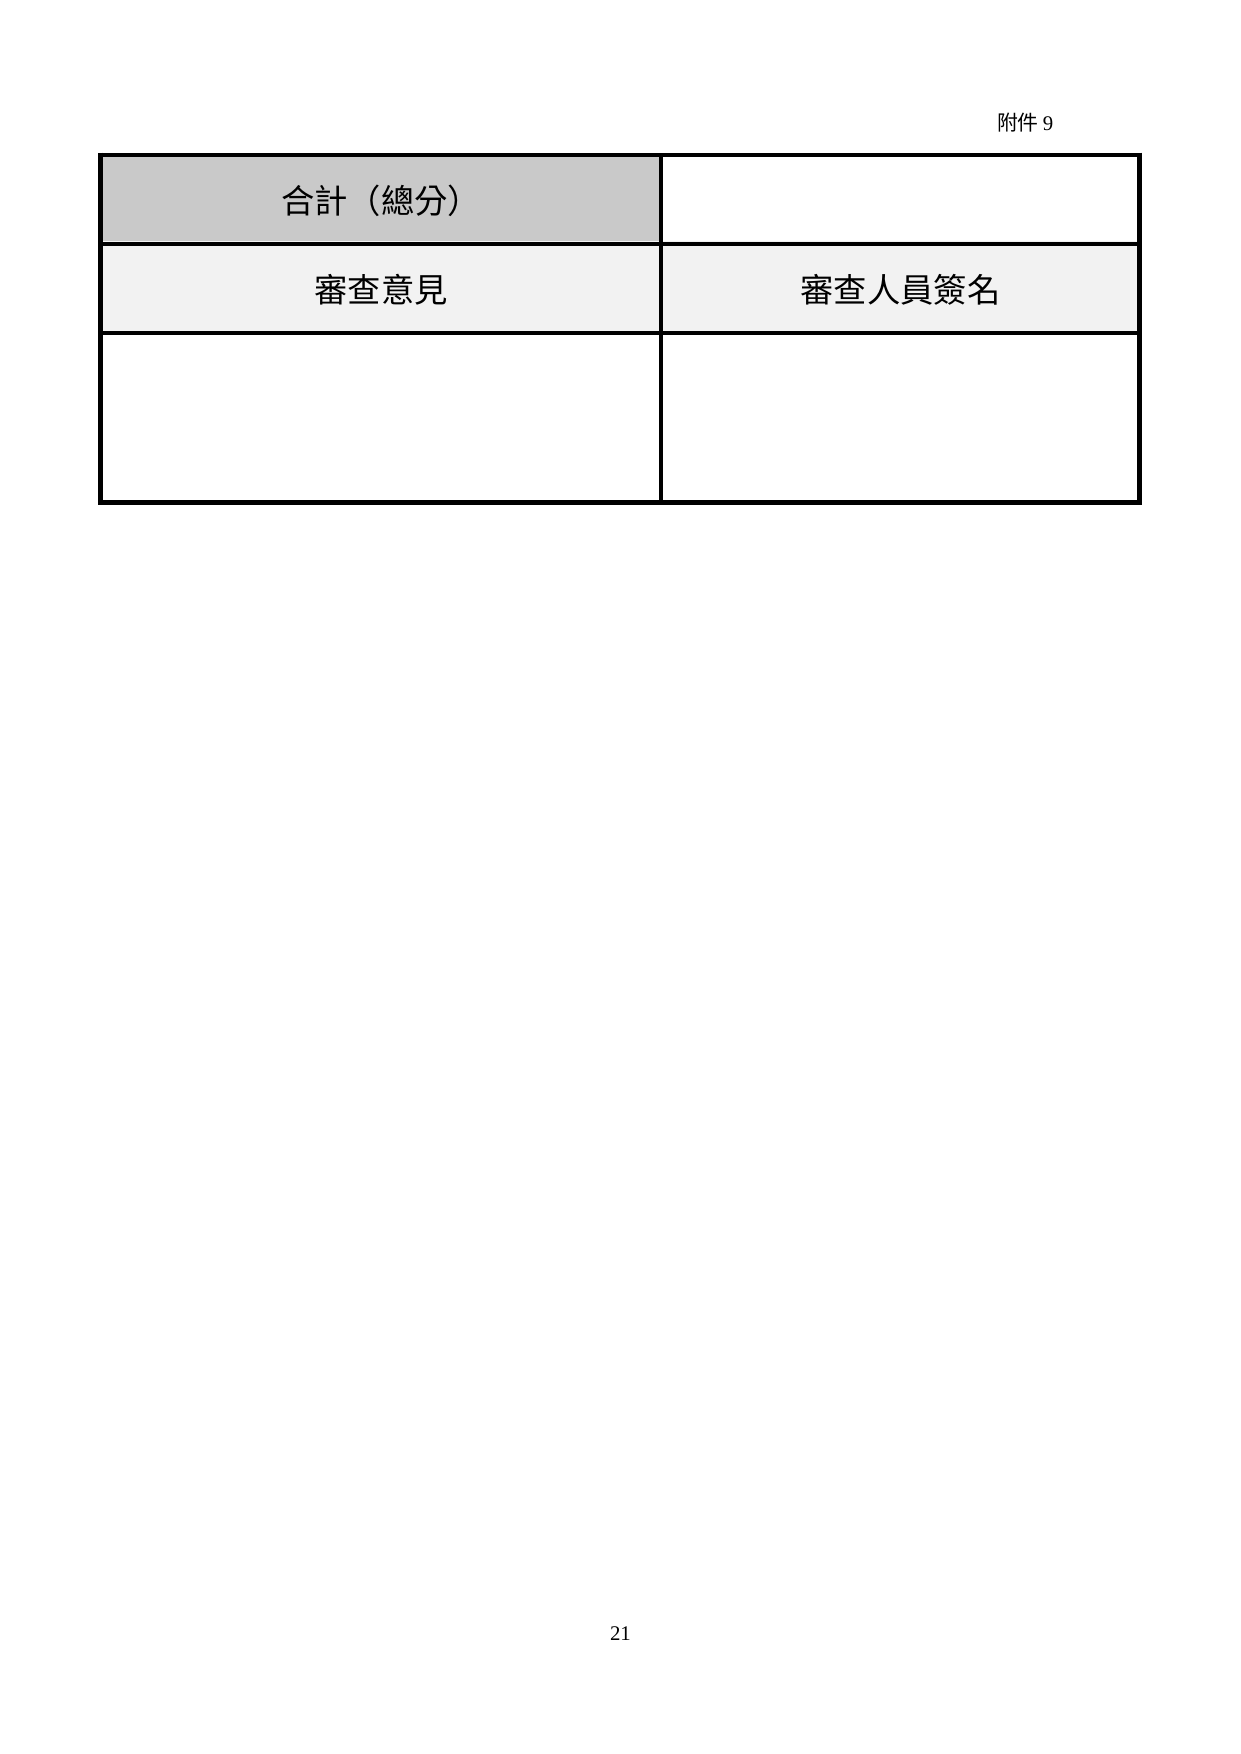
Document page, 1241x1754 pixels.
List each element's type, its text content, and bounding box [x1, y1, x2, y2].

table_cell [663, 157, 1137, 241]
table_cell 審查意見 [103, 246, 659, 331]
table_cell [663, 335, 1137, 500]
table_cell 合計（總分） [103, 157, 659, 241]
table_cell 審查人員簽名 [663, 246, 1137, 331]
table_cell [103, 335, 659, 500]
